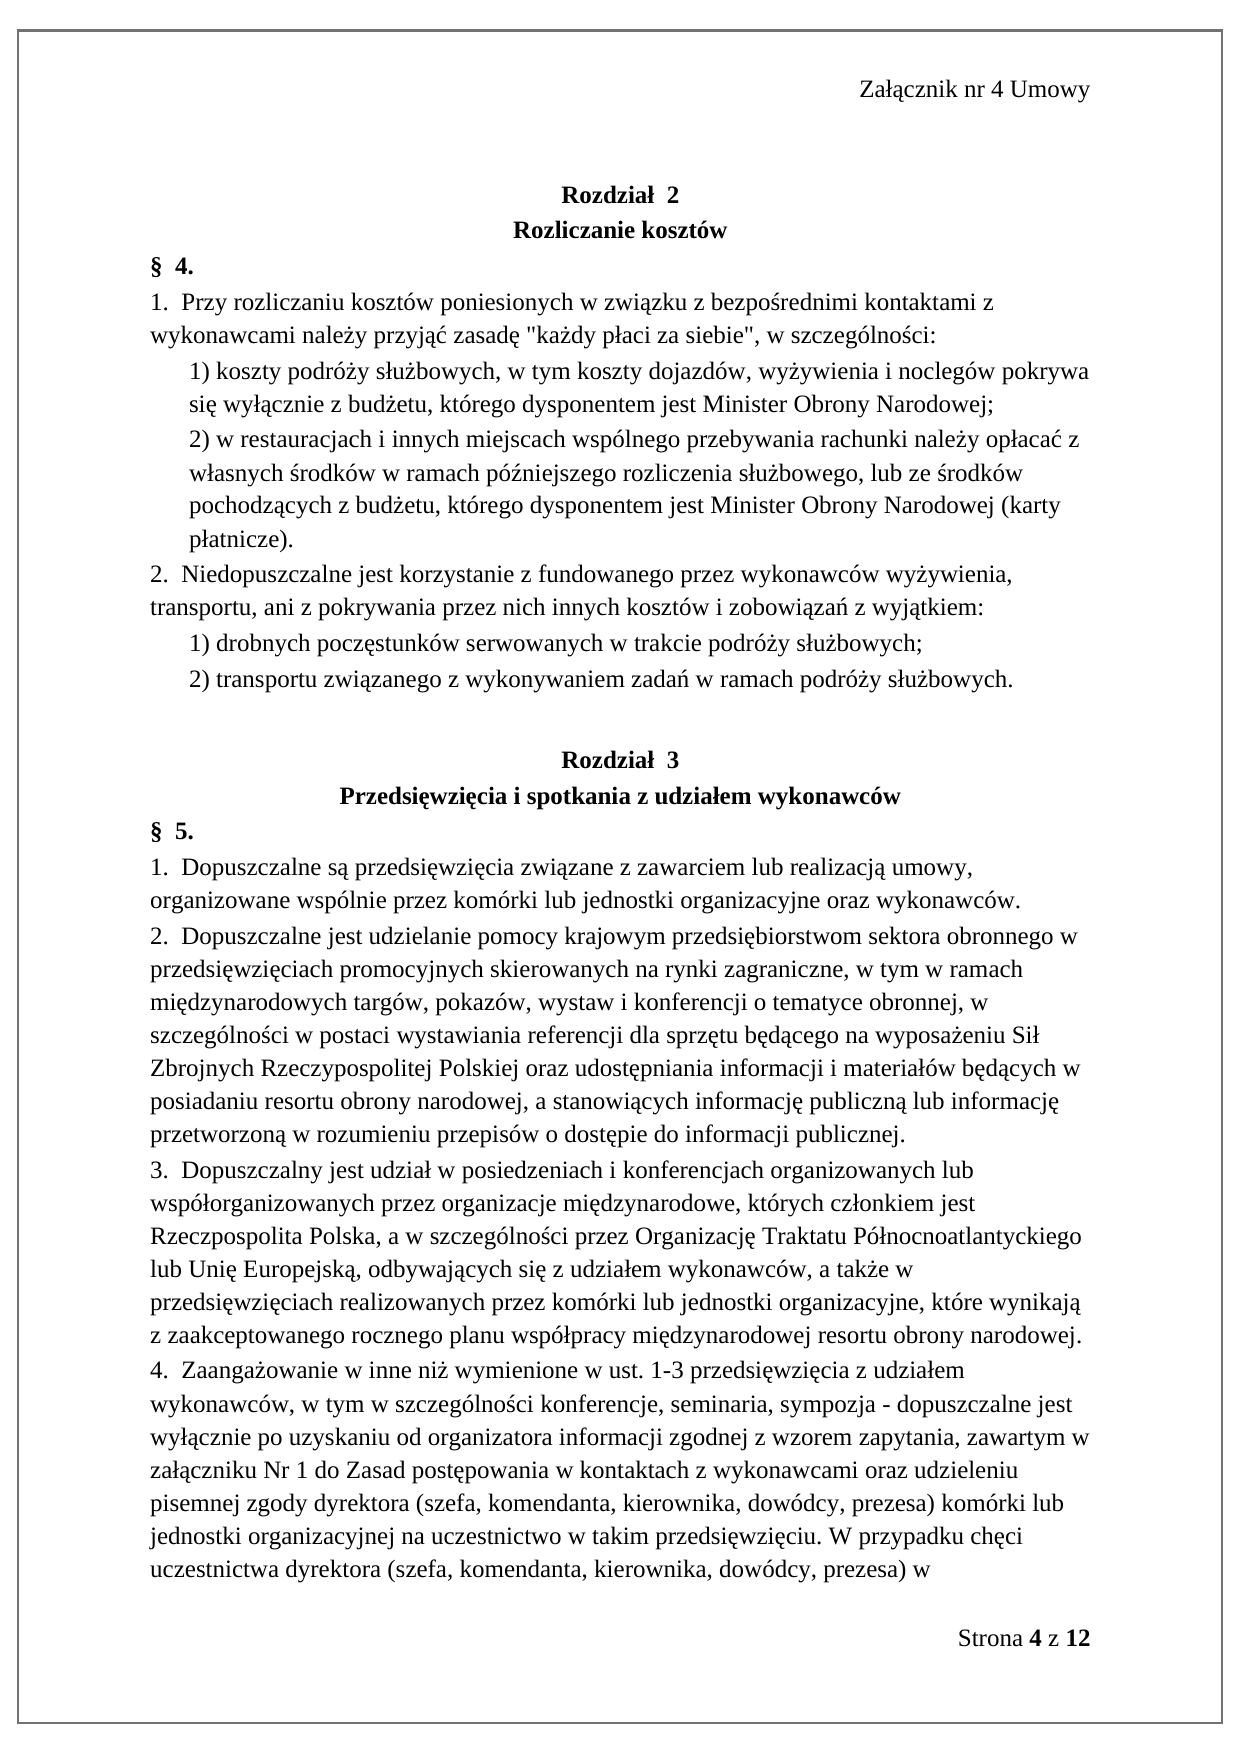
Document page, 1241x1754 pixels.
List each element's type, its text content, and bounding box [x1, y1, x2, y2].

text Przedsięwzięcia i spotkania z udziałem wykonawców [150, 781, 1090, 809]
text Rozdział 2 [150, 180, 1090, 209]
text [150, 1356, 1090, 1582]
text Rozdział 3 [150, 745, 1090, 774]
text 3. Dopuszczalny jest udział w posiedzeniach i konferencjach organizowanych lub współorganizowanych przez organizacje międzynarodowe, których członkiem jest Rzeczpospolita Polska, a w szczególności przez Organizację Traktatu Północnoatlantyckiego lub Unię Europejską, odbywających się z udziałem wykonawców, a także w przedsięwzięciach realizowanych przez komórki lub jednostki organizacyjne, które wynikają z zaakceptowanego rocznego planu współpracy międzynarodowej resortu obrony narodowej. [150, 1155, 1090, 1349]
text 2. Dopuszczalne jest udzielanie pomocy krajowym przedsiębiorstwom sektora obronnego w przedsięwzięciach promocyjnych skierowanych na rynki zagraniczne, w tym w ramach międzynarodowych targów, pokazów, wystaw i konferencji o tematyce obronnej, w szczególności w postaci wystawiania referencji dla sprzętu będącego na wyposażeniu Sił Zbrojnych Rzeczypospolitej Polskiej oraz udostępniania informacji i materiałów będących w posiadaniu resortu obrony narodowej, a stanowiących informację publiczną lub informację przetworzoną w rozumieniu przepisów o dostępie do informacji publicznej. [150, 921, 1090, 1148]
text 1) drobnych poczęstunków serwowanych w trakcie podróży służbowych; [189, 628, 1090, 657]
text 1. Przy rozliczaniu kosztów poniesionych w związku z bezpośrednimi kontaktami z wykonawcami należy przyjąć zasadę "każdy płaci za siebie", w szczególności: [150, 287, 1090, 349]
text 2) transportu związanego z wykonywaniem zadań w ramach podróży służbowych. [189, 664, 1090, 693]
text 2) w restauracjach i innych miejscach wspólnego przebywania rachunki należy opłacać z własnych środków w ramach późniejszego rozliczenia służbowego, lub ze środków pochodzących z budżetu, którego dysponentem jest Minister Obrony Narodowej (karty płatnicze). [189, 424, 1090, 552]
text § 5. [150, 816, 1090, 845]
text Rozliczanie kosztów [150, 216, 1090, 244]
text 2. Niedopuszczalne jest korzystanie z fundowanego przez wykonawców wyżywienia, transportu, ani z pokrywania przez nich innych kosztów i zobowiązań z wyjątkiem: [150, 559, 1090, 621]
text 1) koszty podróży służbowych, w tym koszty dojazdów, wyżywienia i noclegów pokrywa się wyłącznie z budżetu, którego dysponentem jest Minister Obrony Narodowej; [189, 356, 1090, 418]
text 1. Dopuszczalne są przedsięwzięcia związane z zawarciem lub realizacją umowy, organizowane wspólnie przez komórki lub jednostki organizacyjne oraz wykonawców. [150, 852, 1090, 914]
text § 4. [150, 251, 1090, 280]
